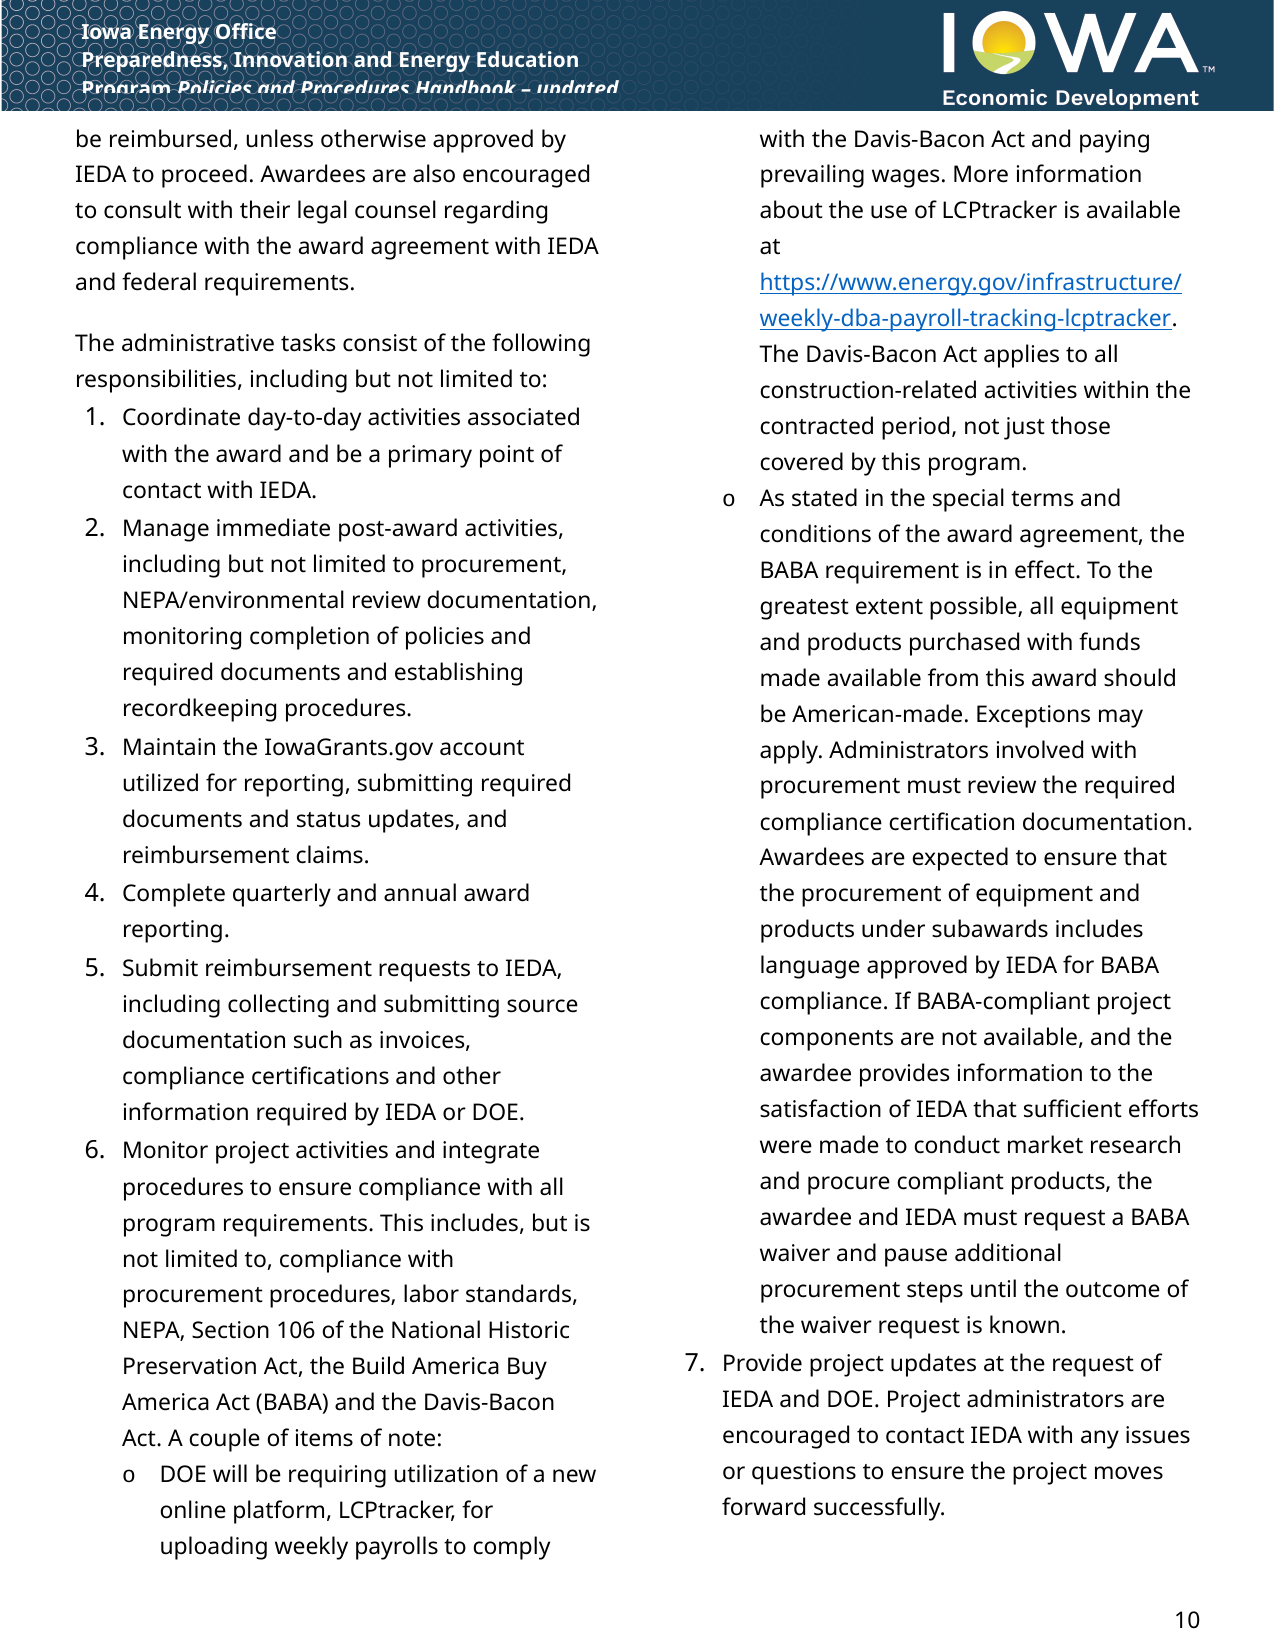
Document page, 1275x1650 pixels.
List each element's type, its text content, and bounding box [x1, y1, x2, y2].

text The administrative tasks consist of the following responsibilities, including but not limited to: [75, 327, 600, 394]
list Coordinate day-to-day activities associated with the award and be a primary point of contact with IEDA. [84, 399, 600, 505]
list DOE will be requiring utilization of a new online platform, LCPtracker, for uploading weekly payrolls to comply with the Davis-Bacon Act and paying prevailing wages. More information about the use of LCPtracker is available at https://www.energy.gov/infrastructure/weekly-dba-payroll-tracking-lcptracker. The Davis-Bacon Act applies to all construction-related activities within the contracted period, not just those covered by this program. [122, 1458, 600, 1561]
list Submit reimbursement requests to IEDA, including collecting and submitting source documentation such as invoices, compliance certifications and other information required by IEDA or DOE. [84, 949, 600, 1127]
list Monitor project activities and integrate procedures to ensure compliance with all program requirements. This includes, but is not limited to, compliance with procurement procedures, labor standards, NEPA, Section 106 of the National Historic Preservation Act, the Build America Buy America Act (BABA) and the Davis-Bacon Act. A couple of items of note: [84, 1132, 600, 1453]
picture [1, 0, 1274, 111]
list Provide project updates at the request of IEDA and DOE. Project administrators are encouraged to contact IEDA with any issues or questions to ensure the project moves forward successfully. [684, 1344, 1200, 1522]
list Manage immediate post-award activities, including but not limited to procurement, NEPA/environmental review documentation, monitoring completion of policies and required documents and establishing recordkeeping procedures. [84, 510, 600, 723]
list DOE will be requiring utilization of a new online platform, LCPtracker, for uploading weekly payrolls to comply with the Davis-Bacon Act and paying prevailing wages. More information about the use of LCPtracker is available at https://www.energy.gov/infrastructure/weekly-dba-payroll-tracking-lcptracker. The Davis-Bacon Act applies to all construction-related activities within the contracted period, not just those covered by this program. [722, 122, 1200, 477]
list Maintain the IowaGrants.gov account utilized for reporting, submitting required documents and status updates, and reimbursement claims. [84, 728, 600, 870]
list As stated in the special terms and conditions of the award agreement, the BABA requirement is in effect. To the greatest extent possible, all equipment and products purchased with funds made available from this award should be American-made. Exceptions may apply. Administrators involved with procurement must review the required compliance certification documentation. Awardees are expected to ensure that the procurement of equipment and products under subawards includes language approved by IEDA for BABA compliance. If BABA-compliant project components are not available, and the awardee provides information to the satisfaction of IEDA that sufficient efforts were made to conduct market research and procure compliant products, the awardee and IEDA must request a BABA waiver and pause additional procurement steps until the outcome of the waiver request is known. [722, 482, 1200, 1340]
list Complete quarterly and annual award reporting. [84, 875, 600, 945]
